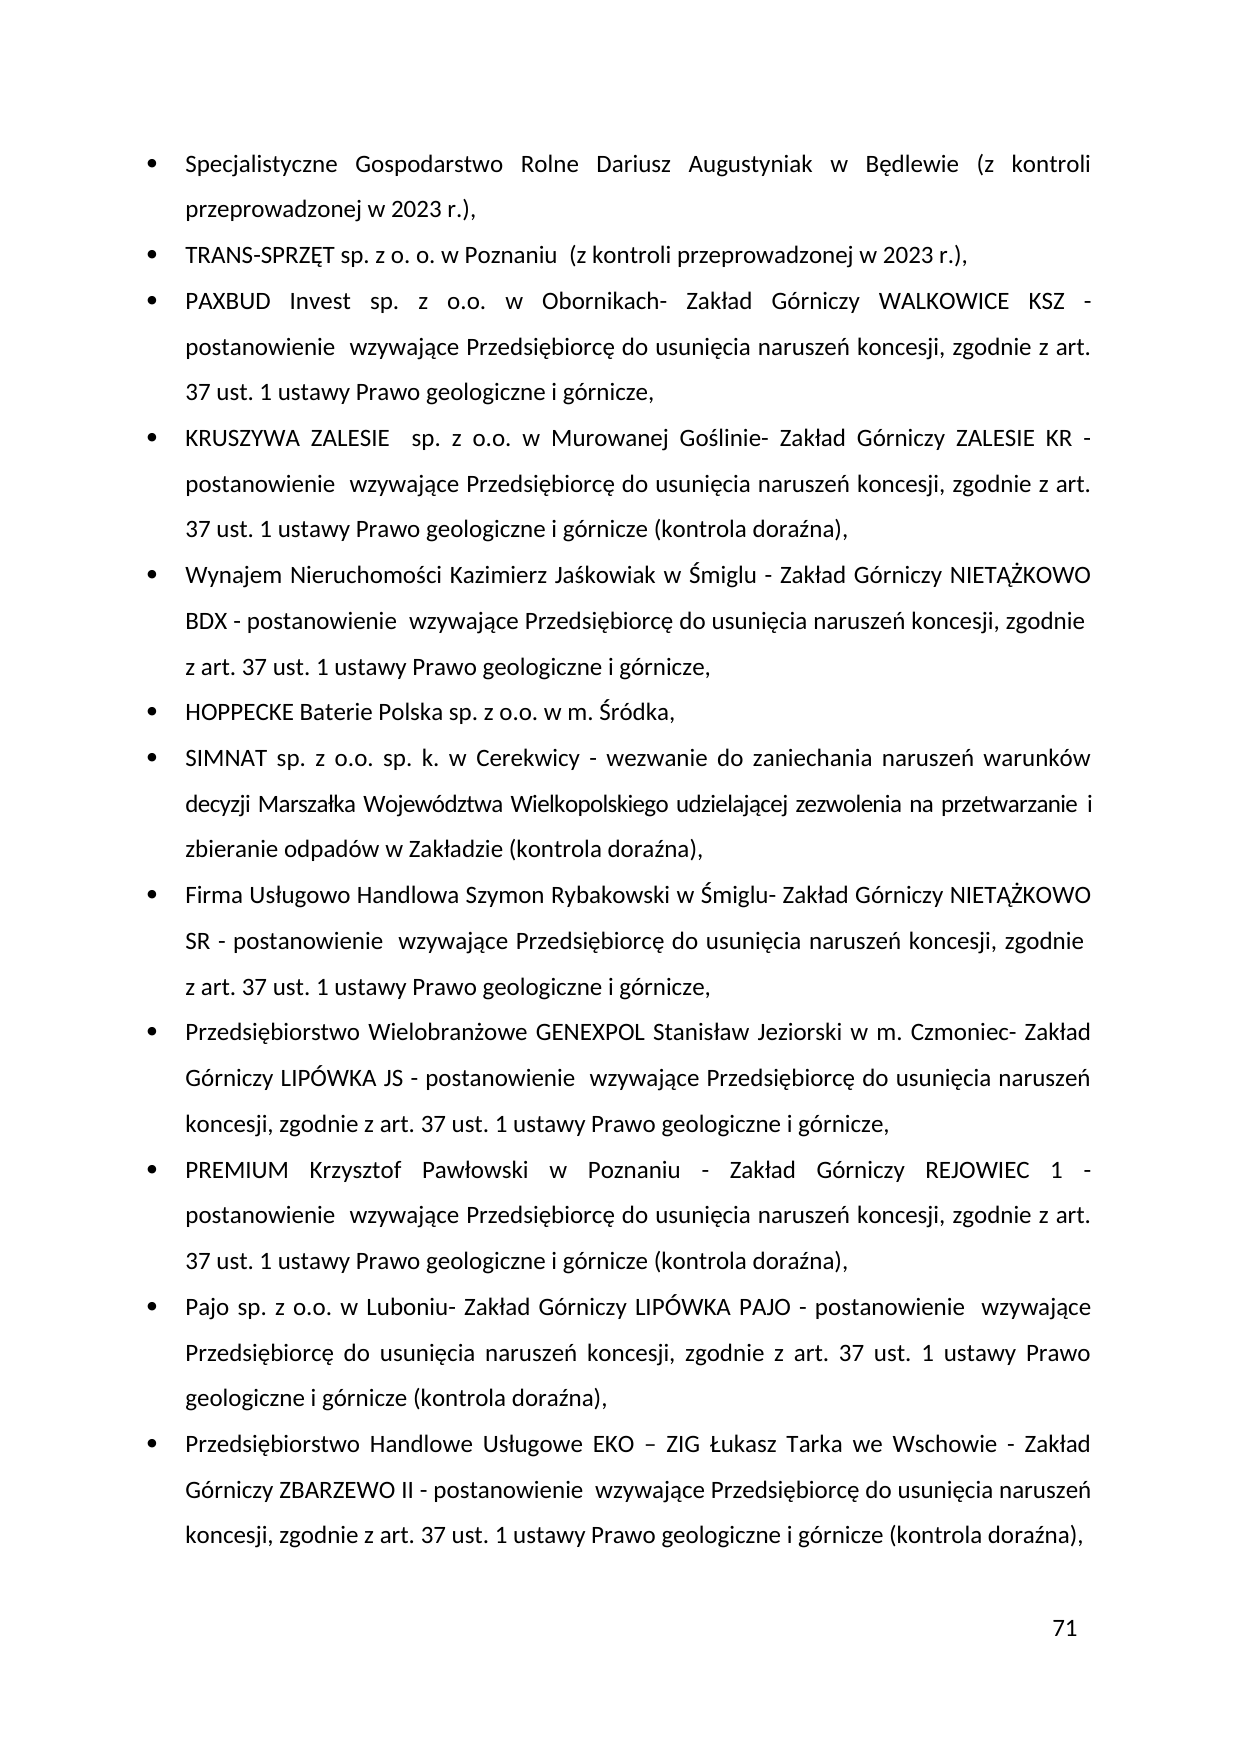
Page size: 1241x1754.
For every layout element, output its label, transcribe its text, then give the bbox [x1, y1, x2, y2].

list HOPPECKE Baterie Polska sp. z o.o. w m. Śródka, [148, 696, 1092, 727]
list KRUSZYWA ZALESIE sp. z o.o. w Murowanej Goślinie- Zakład Górniczy ZALESIE KR - postanowienie wzywające Przedsiębiorcę do usunięcia naruszeń koncesji, zgodnie z art. 37 ust. 1 ustawy Prawo geologiczne i górnicze (kontrola doraźna), [148, 422, 1092, 544]
list TRANS-SPRZĘT sp. z o. o. w Poznaniu (z kontroli przeprowadzonej w 2023 r.), [148, 239, 1092, 270]
list Firma Usługowo Handlowa Szymon Rybakowski w Śmiglu- Zakład Górniczy NIETĄŻKOWO SR - postanowienie wzywające Przedsiębiorcę do usunięcia naruszeń koncesji, zgodnie z art. 37 ust. 1 ustawy Prawo geologiczne i górnicze, [148, 879, 1092, 1001]
list Wynajem Nieruchomości Kazimierz Jaśkowiak w Śmiglu - Zakład Górniczy NIETĄŻKOWO BDX - postanowienie wzywające Przedsiębiorcę do usunięcia naruszeń koncesji, zgodnie z art. 37 ust. 1 ustawy Prawo geologiczne i górnicze, [148, 559, 1092, 681]
list SIMNAT sp. z o.o. sp. k. w Cerekwicy - wezwanie do zaniechania naruszeń warunków decyzji Marszałka Województwa Wielkopolskiego udzielającej zezwolenia na przetwarzanie i zbieranie odpadów w Zakładzie (kontrola doraźna), [148, 742, 1092, 864]
list Przedsiębiorstwo Wielobranżowe GENEXPOL Stanisław Jeziorski w m. Czmoniec- Zakład Górniczy LIPÓWKA JS - postanowienie wzywające Przedsiębiorcę do usunięcia naruszeń koncesji, zgodnie z art. 37 ust. 1 ustawy Prawo geologiczne i górnicze, [148, 1017, 1092, 1138]
list Specjalistyczne Gospodarstwo Rolne Dariusz Augustyniak w Będlewie (z kontroli przeprowadzonej w 2023 r.), [148, 148, 1092, 224]
list Pajo sp. z o.o. w Luboniu- Zakład Górniczy LIPÓWKA PAJO - postanowienie wzywające Przedsiębiorcę do usunięcia naruszeń koncesji, zgodnie z art. 37 ust. 1 ustawy Prawo geologiczne i górnicze (kontrola doraźna), [148, 1291, 1092, 1413]
list PAXBUD Invest sp. z o.o. w Obornikach- Zakład Górniczy WALKOWICE KSZ - postanowienie wzywające Przedsiębiorcę do usunięcia naruszeń koncesji, zgodnie z art. 37 ust. 1 ustawy Prawo geologiczne i górnicze, [148, 285, 1092, 407]
list PREMIUM Krzysztof Pawłowski w Poznaniu - Zakład Górniczy REJOWIEC 1 - postanowienie wzywające Przedsiębiorcę do usunięcia naruszeń koncesji, zgodnie z art. 37 ust. 1 ustawy Prawo geologiczne i górnicze (kontrola doraźna), [148, 1154, 1092, 1276]
list Przedsiębiorstwo Handlowe Usługowe EKO – ZIG Łukasz Tarka we Wschowie - Zakład Górniczy ZBARZEWO II - postanowienie wzywające Przedsiębiorcę do usunięcia naruszeń koncesji, zgodnie z art. 37 ust. 1 ustawy Prawo geologiczne i górnicze (kontrola doraźna), [148, 1428, 1092, 1550]
